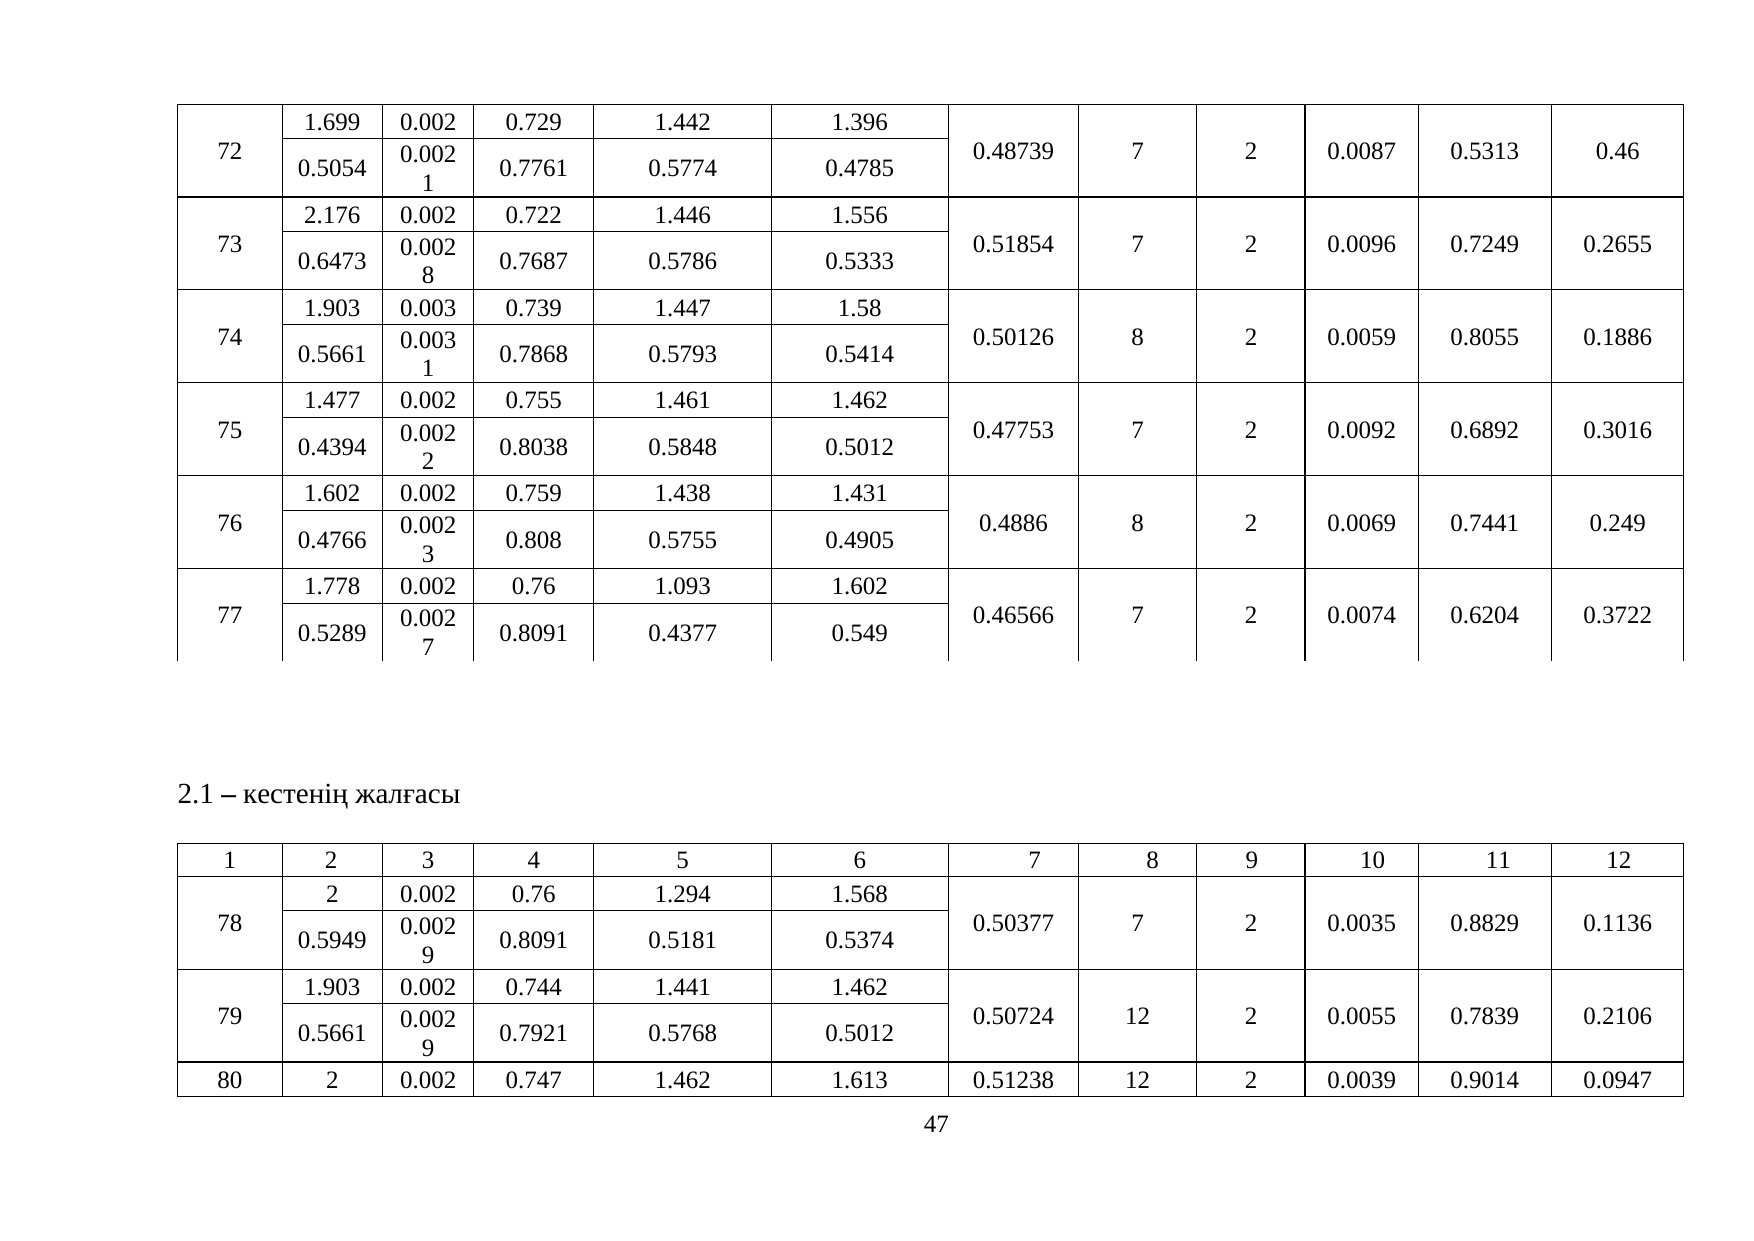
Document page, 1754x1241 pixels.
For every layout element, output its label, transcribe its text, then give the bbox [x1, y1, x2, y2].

table_cell 0.739 [474, 290, 593, 324]
table_cell 0.1136 [1552, 877, 1683, 968]
table_cell 78 [178, 877, 282, 968]
table_cell 0.7921 [474, 1004, 593, 1061]
table_cell 0.5755 [594, 511, 771, 568]
table_cell 1.568 [772, 877, 948, 910]
table_cell 0.1886 [1552, 290, 1683, 382]
table_cell 7 [1079, 569, 1196, 661]
table_cell 0.755 [474, 383, 593, 417]
table_cell 7 [1079, 877, 1196, 968]
table_cell 0.3722 [1552, 569, 1683, 661]
table_cell 0.729 [474, 105, 593, 138]
table_cell 0.0074 [1306, 569, 1418, 661]
table_cell 73 [178, 198, 282, 289]
table_cell 0.4377 [594, 604, 771, 661]
table_cell 1.778 [283, 569, 382, 602]
table_cell 7 [1079, 383, 1196, 475]
table_cell 0.5313 [1419, 105, 1551, 196]
table_cell 1.477 [283, 383, 382, 417]
table_cell 0.003 [383, 290, 473, 324]
table_cell 1.438 [594, 476, 771, 509]
table_cell 0.46 [1552, 105, 1683, 196]
table_cell 1.602 [283, 476, 382, 509]
table_cell 1.294 [594, 877, 771, 910]
table_header 3 [383, 844, 473, 876]
table_cell 0.76 [474, 569, 593, 602]
table_cell 79 [178, 970, 282, 1061]
table_cell 0.5949 [283, 911, 382, 968]
table_cell 12 [1079, 1063, 1196, 1096]
table_cell 0.5768 [594, 1004, 771, 1061]
table_cell 80 [178, 1063, 282, 1096]
table_cell 0.0087 [1306, 105, 1418, 196]
table_cell 2 [1197, 569, 1304, 661]
table_cell 0.8091 [474, 911, 593, 968]
table_cell 0.002 [383, 105, 473, 138]
table_cell 0.5774 [594, 139, 771, 196]
table_cell 1.431 [772, 476, 948, 509]
table_cell 0.2106 [1552, 970, 1683, 1061]
table_cell 0.002 [383, 970, 473, 1003]
table_cell 0.5661 [283, 325, 382, 382]
table_cell 1.462 [772, 970, 948, 1003]
table_cell 2 [1197, 383, 1304, 475]
table_cell 1.602 [772, 569, 948, 602]
table_cell 0.6473 [283, 232, 382, 289]
table_cell 0.50724 [949, 970, 1078, 1061]
table_cell 0.0027 [383, 604, 473, 661]
table_cell 0.7868 [474, 325, 593, 382]
table_cell 0.51238 [949, 1063, 1078, 1096]
table_cell 0.5793 [594, 325, 771, 382]
table_cell 0.3016 [1552, 383, 1683, 475]
table_cell 7 [1079, 198, 1196, 289]
table_cell 75 [178, 383, 282, 475]
table_cell 0.7761 [474, 139, 593, 196]
table_cell 2 [1197, 290, 1304, 382]
table_header 11 [1419, 844, 1551, 876]
table_cell 0.0022 [383, 418, 473, 475]
table_cell 0.4886 [949, 476, 1078, 568]
table_cell 1.462 [594, 1063, 771, 1096]
table_cell 1.446 [594, 198, 771, 231]
table_cell 1.462 [772, 383, 948, 417]
table_cell 0.7839 [1419, 970, 1551, 1061]
table_cell 0.4766 [283, 511, 382, 568]
table_cell 0.7687 [474, 232, 593, 289]
table_cell 2.176 [283, 198, 382, 231]
table_cell 0.8091 [474, 604, 593, 661]
table_cell 0.76 [474, 877, 593, 910]
table_cell 0.249 [1552, 476, 1683, 568]
table_cell 0.8055 [1419, 290, 1551, 382]
table_cell 0.002 [383, 198, 473, 231]
table_cell 0.0039 [1306, 1063, 1418, 1096]
table_cell 0.4905 [772, 511, 948, 568]
table_cell 0.6892 [1419, 383, 1551, 475]
table_cell 0.50126 [949, 290, 1078, 382]
table_header 5 [594, 844, 771, 876]
table_cell 1.613 [772, 1063, 948, 1096]
table_cell 0.744 [474, 970, 593, 1003]
table_cell 0.5289 [283, 604, 382, 661]
table_cell 2 [283, 877, 382, 910]
table_cell 1.699 [283, 105, 382, 138]
table_cell 77 [178, 569, 282, 661]
table_cell 0.002 [383, 877, 473, 910]
table_cell 7 [1079, 105, 1196, 196]
table_cell 0.48739 [949, 105, 1078, 196]
table_cell 0.8829 [1419, 877, 1551, 968]
table_cell 0.549 [772, 604, 948, 661]
table_cell 0.46566 [949, 569, 1078, 661]
table_cell 0.5012 [772, 418, 948, 475]
table_cell 12 [1079, 970, 1196, 1061]
table_cell 0.0029 [383, 1004, 473, 1061]
table_cell 0.50377 [949, 877, 1078, 968]
table_cell 0.7441 [1419, 476, 1551, 568]
table_cell 2 [1197, 877, 1304, 968]
table_header 1 [178, 844, 282, 876]
table_header 4 [474, 844, 593, 876]
table_cell 1.396 [772, 105, 948, 138]
table_cell 0.722 [474, 198, 593, 231]
table_cell 0.5012 [772, 1004, 948, 1061]
table_cell 0.6204 [1419, 569, 1551, 661]
table_cell 0.9014 [1419, 1063, 1551, 1096]
table_cell 0.51854 [949, 198, 1078, 289]
table_cell 1.461 [594, 383, 771, 417]
table_cell 0.5181 [594, 911, 771, 968]
table_cell 0.0055 [1306, 970, 1418, 1061]
table_cell 1.441 [594, 970, 771, 1003]
table_cell 0.002 [383, 569, 473, 602]
table_cell 0.0023 [383, 511, 473, 568]
table_cell 0.0069 [1306, 476, 1418, 568]
table_header 2 [283, 844, 382, 876]
table_cell 1.556 [772, 198, 948, 231]
table_cell 0.8038 [474, 418, 593, 475]
table_cell 0.0096 [1306, 198, 1418, 289]
table_cell 8 [1079, 290, 1196, 382]
table_cell 2 [1197, 105, 1304, 196]
table_cell 0.5661 [283, 1004, 382, 1061]
table_cell 0.759 [474, 476, 593, 509]
text 2.1 – кестенің жалғасы [177, 776, 1695, 809]
table_header 12 [1552, 844, 1683, 876]
table_header 6 [772, 844, 948, 876]
table_cell 0.0059 [1306, 290, 1418, 382]
table_cell 0.002 [383, 476, 473, 509]
table_cell 0.7249 [1419, 198, 1551, 289]
table_cell 0.47753 [949, 383, 1078, 475]
table_header 8 [1079, 844, 1196, 876]
table_cell 0.5374 [772, 911, 948, 968]
table_cell 0.002 [383, 383, 473, 417]
table_cell 72 [178, 105, 282, 196]
table_cell 2 [283, 1063, 382, 1096]
table_cell 0.4394 [283, 418, 382, 475]
table_cell 0.0031 [383, 325, 473, 382]
table_cell 1.442 [594, 105, 771, 138]
table_header 7 [949, 844, 1078, 876]
table_cell 0.0028 [383, 232, 473, 289]
table_cell 8 [1079, 476, 1196, 568]
table_cell 0.5333 [772, 232, 948, 289]
table_cell 0.0029 [383, 911, 473, 968]
table_cell 0.0021 [383, 139, 473, 196]
table_header 10 [1306, 844, 1418, 876]
table_header 9 [1197, 844, 1304, 876]
table_cell 0.4785 [772, 139, 948, 196]
table_cell 76 [178, 476, 282, 568]
table_cell 0.2655 [1552, 198, 1683, 289]
table_cell 0.002 [383, 1063, 473, 1096]
table_cell 0.0947 [1552, 1063, 1683, 1096]
table_cell 2 [1197, 198, 1304, 289]
table_cell 0.5054 [283, 139, 382, 196]
table_cell 1.447 [594, 290, 771, 324]
table_cell 74 [178, 290, 282, 382]
table_cell 0.5848 [594, 418, 771, 475]
table_cell 0.747 [474, 1063, 593, 1096]
table_cell 1.093 [594, 569, 771, 602]
table_cell 2 [1197, 970, 1304, 1061]
table_cell 0.808 [474, 511, 593, 568]
table_cell 0.0035 [1306, 877, 1418, 968]
table_cell 2 [1197, 476, 1304, 568]
table_cell 1.903 [283, 970, 382, 1003]
table_cell 0.5414 [772, 325, 948, 382]
table_cell 2 [1197, 1063, 1304, 1096]
table_cell 1.58 [772, 290, 948, 324]
table_cell 0.0092 [1306, 383, 1418, 475]
table_cell 1.903 [283, 290, 382, 324]
table_cell 0.5786 [594, 232, 771, 289]
